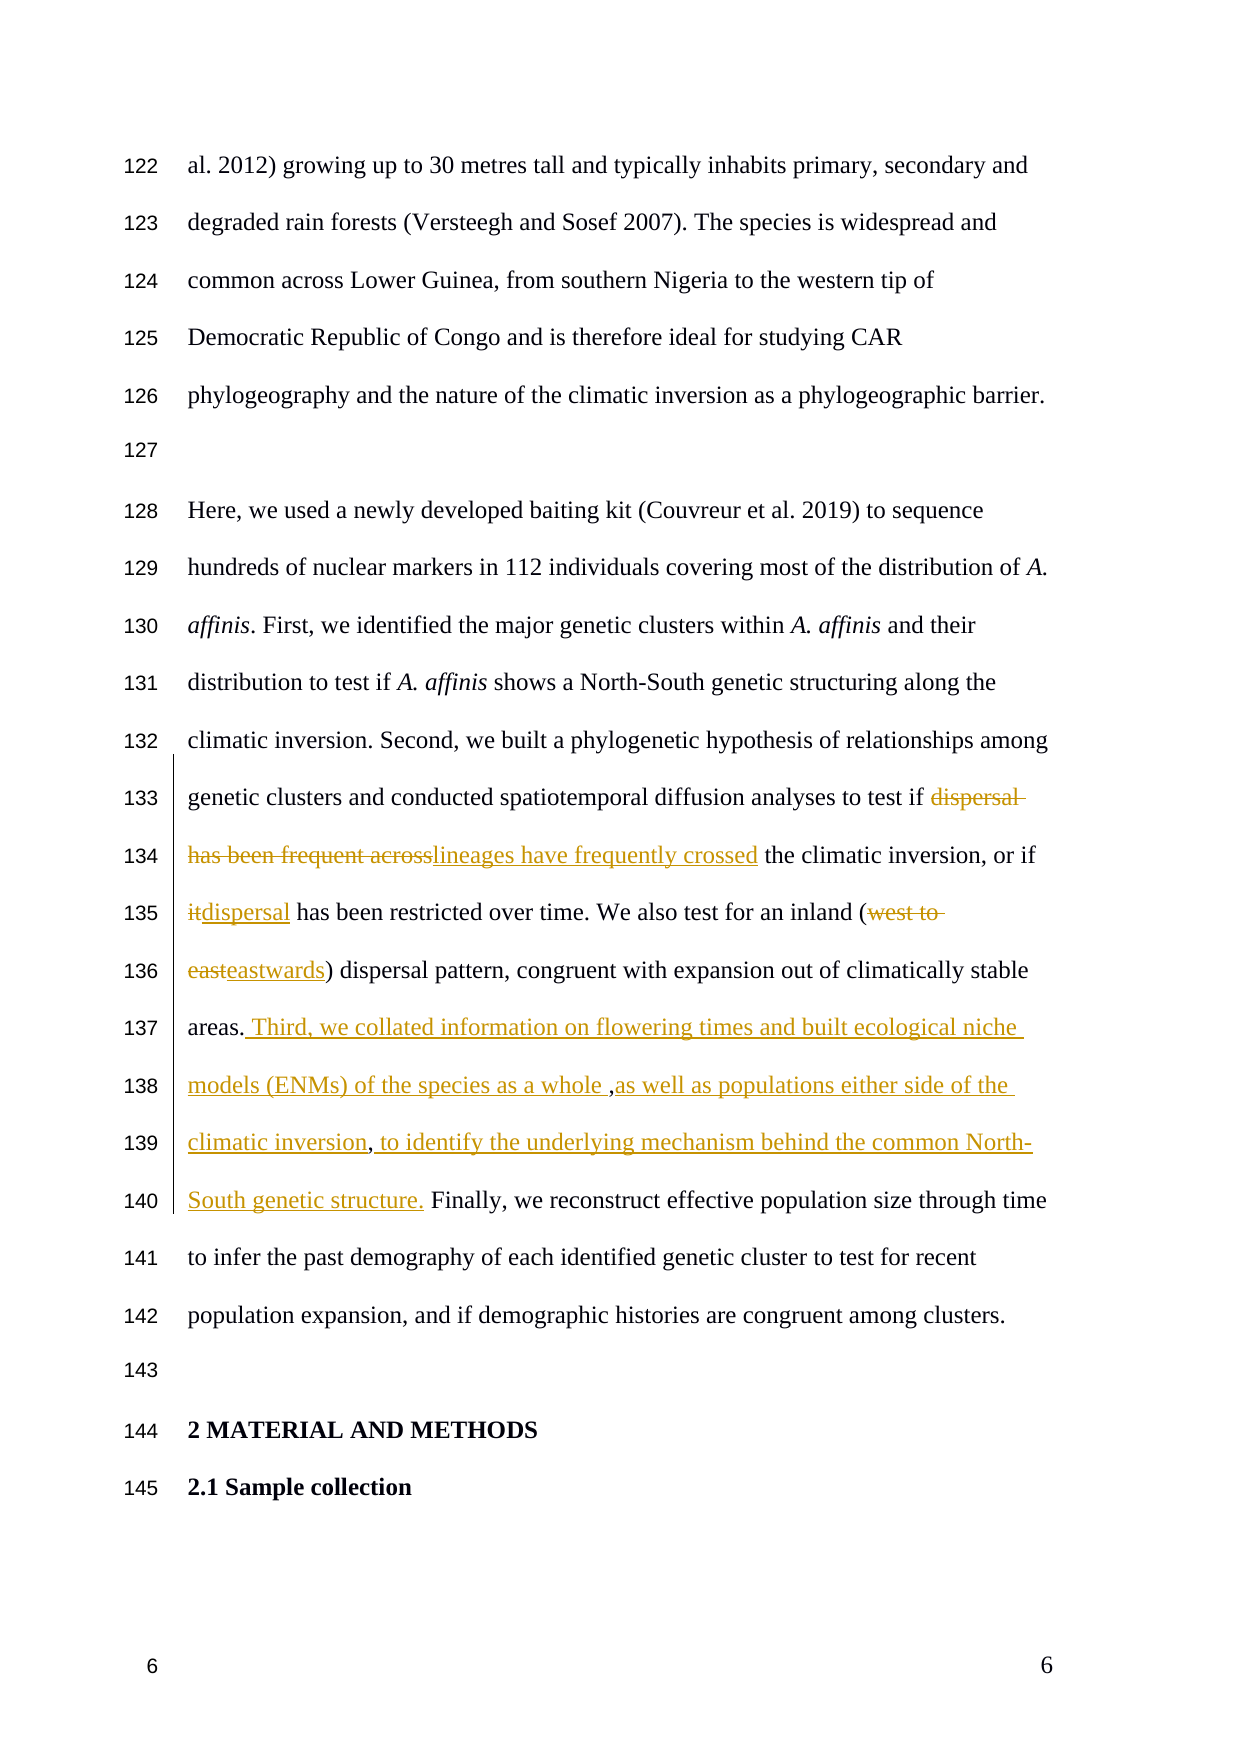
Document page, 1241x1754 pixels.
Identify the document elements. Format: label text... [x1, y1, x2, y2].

text 2 MATERIAL AND METHODS [187, 1415, 1053, 1444]
text 2.1 Sample collection [187, 1472, 1053, 1501]
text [187, 150, 1053, 409]
text Here, we used a newly developed baiting kit (Couvreur et al. 2019) to sequence hundreds of nuclear markers in 112 individuals covering most of the distribution of A. affinis. First, we identified the major genetic clusters within A. affinis and their distribution to test if A. affinis shows a North-South genetic structuring along the climatic inversion. Second, we built a phylogenetic hypothesis of relationships among genetic clusters and conducted spatiotemporal diffusion analyses to test if the climatic inversion, or if has been restricted over time. We also test for an inland () dispersal pattern, congruent with expansion out of climatically stable areas.,, Finally, we reconstruct effective population size through time to infer the past demography of each identified genetic cluster to test for recent population expansion, and if demographic histories are congruent among clusters. [187, 495, 1053, 1329]
